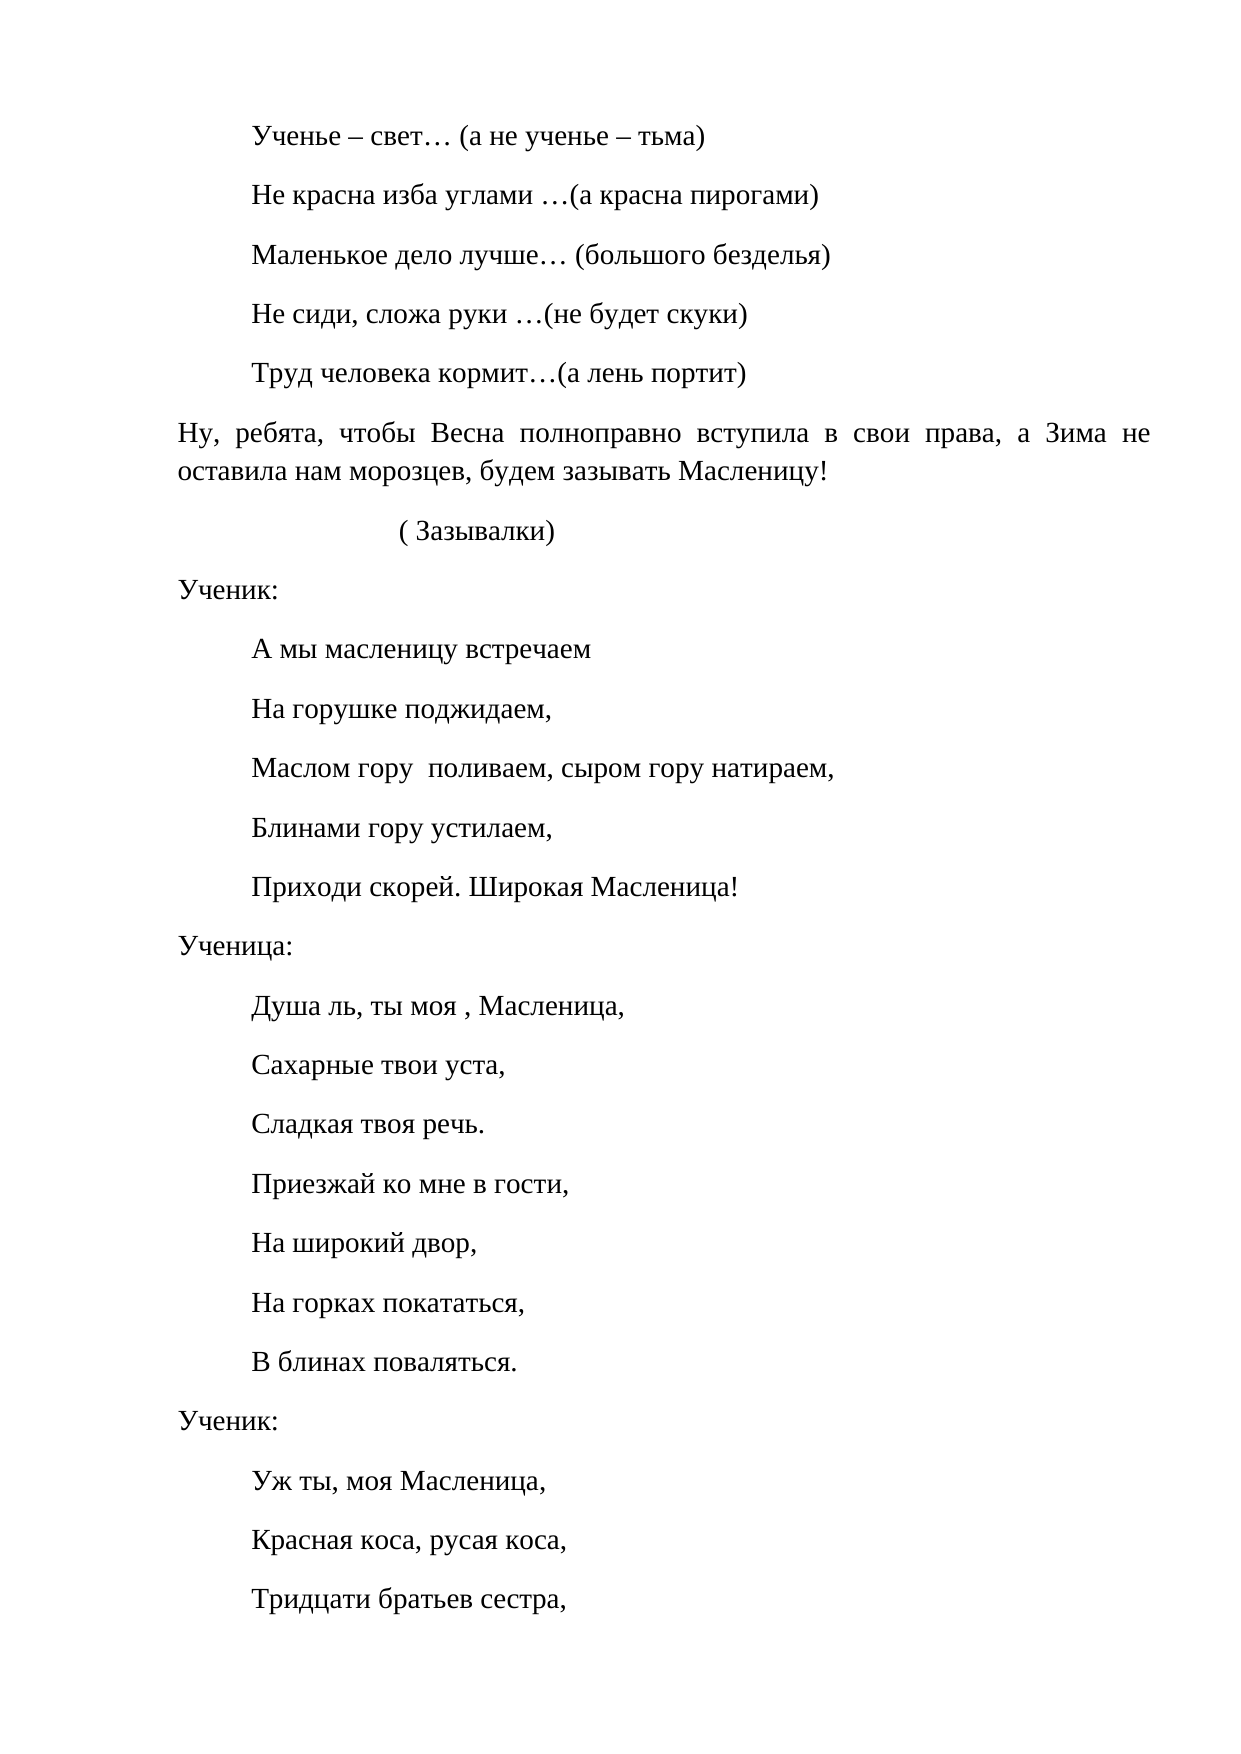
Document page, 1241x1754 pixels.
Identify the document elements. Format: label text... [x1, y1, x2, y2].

text Ну, ребята, чтобы Весна полноправно вступила в свои права, а Зима не оставила нам морозцев, будем зазывать Масленицу! [177, 415, 1152, 487]
text А мы масленицу встречаем [177, 632, 1152, 665]
text На горушке поджидаем, [177, 691, 1152, 724]
text ( Зазывалки) [177, 513, 1152, 546]
text Приезжай ко мне в гости, [177, 1166, 1152, 1199]
text Приходи скорей. Широкая Масленица! [177, 869, 1152, 903]
text Тридцати братьев сестра, [177, 1582, 1152, 1615]
text Маленькое дело лучше… (большого безделья) [177, 237, 1152, 270]
text Не красна изба углами …(а красна пирогами) [177, 177, 1152, 211]
text На горках покататься, [177, 1285, 1152, 1318]
text Труд человека кормит…(а лень портит) [177, 356, 1152, 389]
text В блинах поваляться. [177, 1344, 1152, 1378]
text Ученье – свет… (а не ученье – тьма) [177, 118, 1152, 152]
text Красная коса, русая коса, [177, 1522, 1152, 1556]
text Душа ль, ты моя , Масленица, [177, 988, 1152, 1021]
text Блинами гору устилаем, [177, 810, 1152, 843]
text Не сиди, сложа руки …(не будет скуки) [177, 296, 1152, 330]
text Ученица: [177, 928, 1152, 962]
text Ученик: [177, 572, 1152, 606]
text Ученик: [177, 1403, 1152, 1437]
text Сахарные твои уста, [177, 1047, 1152, 1081]
text Сладкая твоя речь. [177, 1107, 1152, 1140]
text Маслом гору поливаем, сыром гору натираем, [177, 750, 1152, 784]
text Уж ты, моя Масленица, [177, 1463, 1152, 1496]
text На широкий двор, [177, 1225, 1152, 1259]
